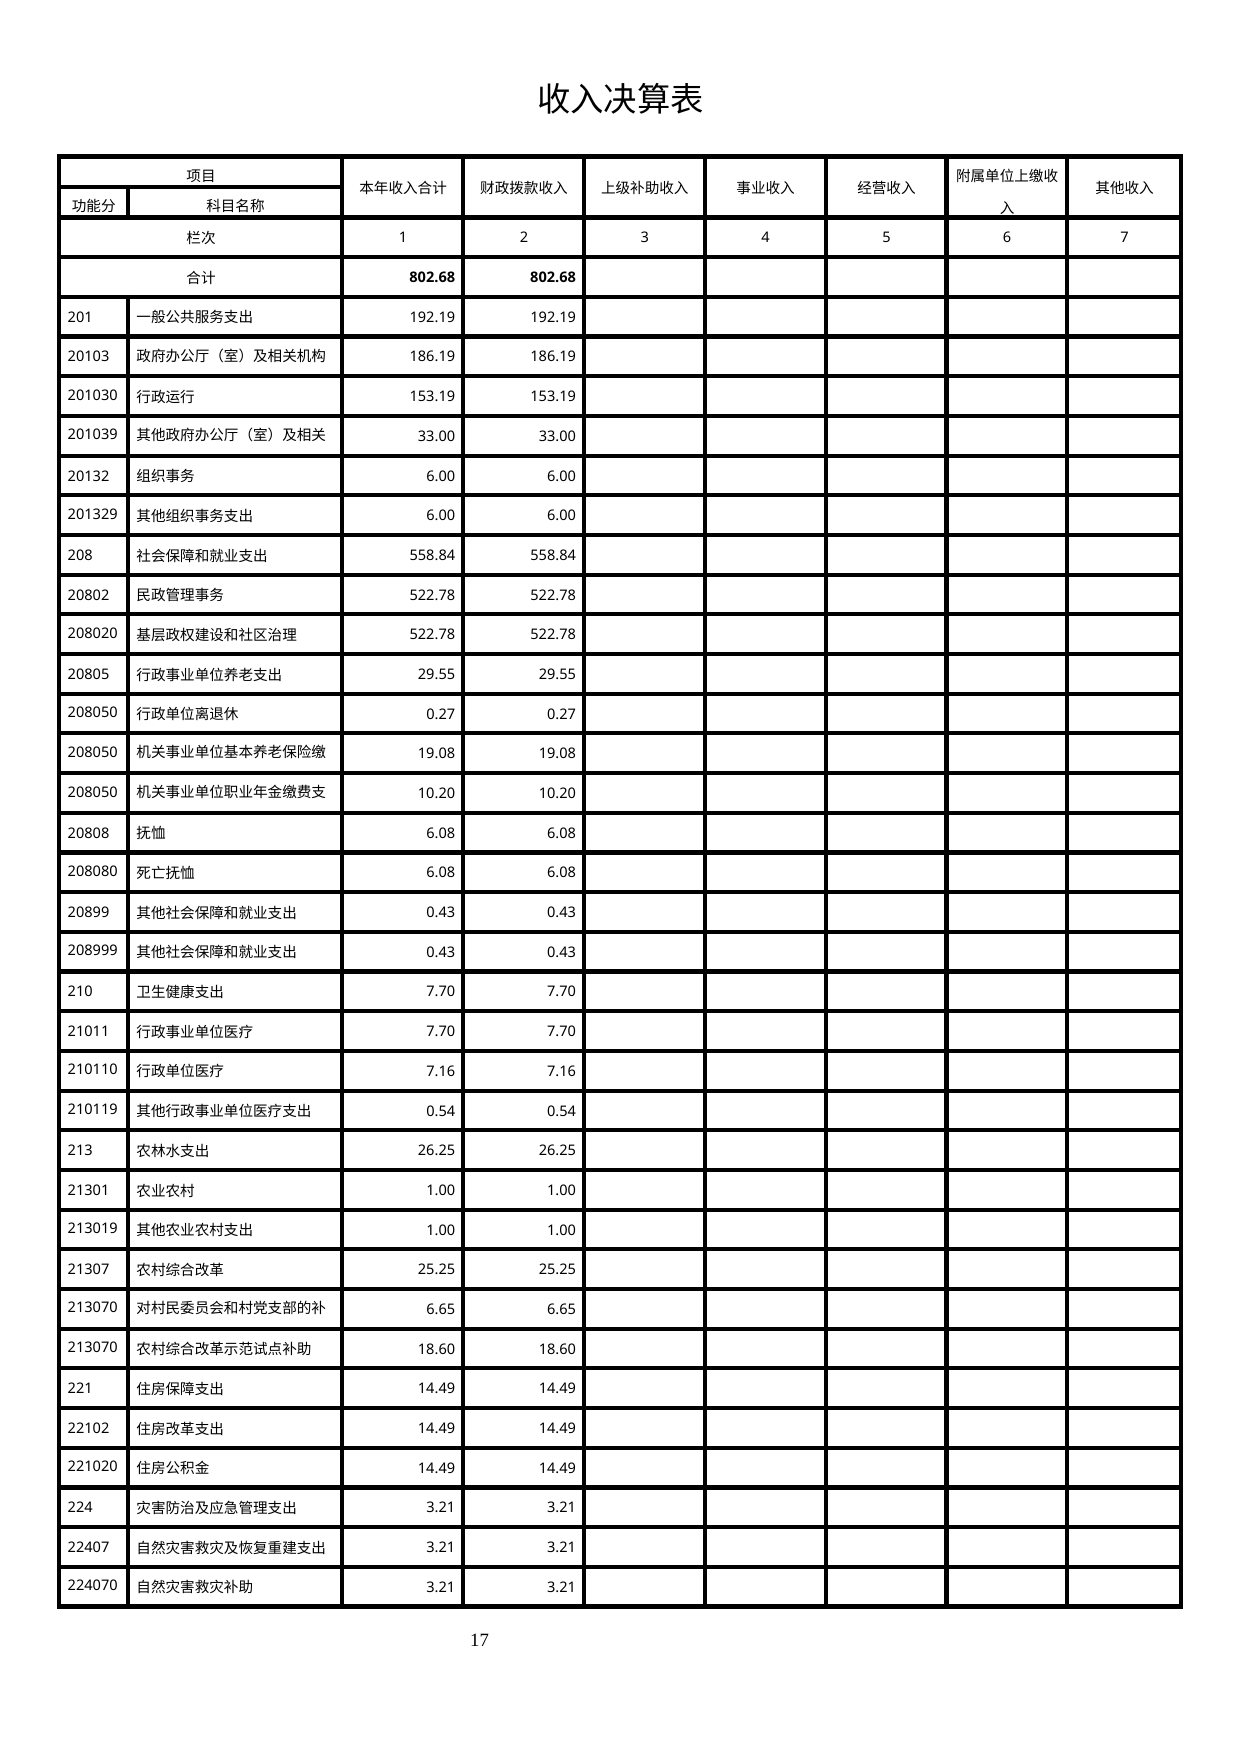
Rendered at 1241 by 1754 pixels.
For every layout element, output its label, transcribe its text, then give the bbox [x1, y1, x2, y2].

table_cell 153.19 [344, 378, 461, 414]
table_cell [828, 1093, 944, 1128]
table_cell [586, 378, 703, 414]
table_cell 186.19 [344, 339, 461, 374]
table_cell [707, 299, 824, 334]
table_cell [707, 497, 824, 533]
table_cell 行政单位医疗 [130, 1053, 340, 1088]
table_cell 2010399 [61, 418, 126, 453]
table_cell [949, 1490, 1065, 1525]
table_cell 抚恤 [130, 815, 340, 850]
table_cell 0.27 [465, 696, 582, 731]
table_cell [707, 1212, 824, 1247]
table_cell 0.43 [465, 894, 582, 930]
table_cell [1069, 339, 1179, 374]
table_cell [586, 775, 703, 811]
table_cell 6.00 [344, 497, 461, 533]
table_cell [828, 1529, 944, 1565]
table_cell [586, 497, 703, 533]
table_cell 25.25 [344, 1251, 461, 1287]
table_cell [1069, 299, 1179, 334]
table_cell 10.20 [344, 775, 461, 811]
table_cell [949, 656, 1065, 692]
table_cell [949, 1132, 1065, 1168]
table_cell [586, 1291, 703, 1327]
table_header 上级补助收入 [586, 159, 703, 215]
table_cell 2080506 [61, 775, 126, 811]
table_cell 对村民委员会和村党支部的补助 [130, 1291, 340, 1327]
table_cell 20132 [61, 458, 126, 493]
table_cell 2080505 [61, 735, 126, 771]
table_cell 自然灾害救灾补助 [130, 1569, 340, 1604]
table_cell [1069, 537, 1179, 572]
table_cell [949, 1450, 1065, 1485]
table_cell [586, 1450, 703, 1485]
table_cell [828, 1410, 944, 1446]
table_cell [828, 1331, 944, 1366]
table_cell [1069, 855, 1179, 890]
table_cell [1069, 1569, 1179, 1604]
table_cell [707, 1053, 824, 1088]
table_cell 0.27 [344, 696, 461, 731]
table_cell [707, 378, 824, 414]
table_cell 3.21 [344, 1569, 461, 1604]
table_cell 1.00 [465, 1172, 582, 1207]
table_cell 14.49 [344, 1370, 461, 1406]
table_cell [949, 934, 1065, 969]
table_cell [707, 775, 824, 811]
table_cell [707, 1251, 824, 1287]
table_cell 2240703 [61, 1569, 126, 1604]
table_cell [707, 339, 824, 374]
table_cell 2130707 [61, 1331, 126, 1366]
table_cell [828, 1370, 944, 1406]
table_cell [707, 855, 824, 890]
table_cell [586, 1172, 703, 1207]
table_cell 1.00 [344, 1212, 461, 1247]
table_cell [707, 1450, 824, 1485]
table_cell 0.54 [465, 1093, 582, 1128]
table_cell [1069, 1331, 1179, 1366]
table_cell 3.21 [344, 1490, 461, 1525]
table_cell 行政运行 [130, 378, 340, 414]
table_cell [1069, 616, 1179, 652]
table_cell [828, 537, 944, 572]
table_cell 其他行政事业单位医疗支出 [130, 1093, 340, 1128]
table_cell 农村综合改革 [130, 1251, 340, 1287]
table_cell 农业农村 [130, 1172, 340, 1207]
table_cell [949, 1529, 1065, 1565]
table_cell [828, 577, 944, 612]
table_cell 33.00 [465, 418, 582, 453]
table_cell 18.60 [465, 1331, 582, 1366]
table_cell 2013299 [61, 497, 126, 533]
table_cell 6.65 [465, 1291, 582, 1327]
table_cell 522.78 [465, 616, 582, 652]
table_cell 213 [61, 1132, 126, 1168]
table_cell 功能分类科目编码 [61, 189, 126, 215]
table_cell 7.70 [344, 1013, 461, 1049]
table_cell [949, 1370, 1065, 1406]
table_cell 14.49 [465, 1410, 582, 1446]
table_cell 33.00 [344, 418, 461, 453]
table_cell [1069, 418, 1179, 453]
table_cell [1069, 1529, 1179, 1565]
table_cell [707, 1013, 824, 1049]
table_cell [586, 815, 703, 850]
table_cell [949, 537, 1065, 572]
table_cell 2101101 [61, 1053, 126, 1088]
table_cell [828, 696, 944, 731]
table_cell [1069, 1172, 1179, 1207]
table_cell [949, 1331, 1065, 1366]
table_cell 6.00 [344, 458, 461, 493]
table_cell [707, 735, 824, 771]
table_cell 其他政府办公厅（室）及相关机构事务支出 [130, 418, 340, 453]
table_cell 一般公共服务支出 [130, 299, 340, 334]
table_cell [707, 1410, 824, 1446]
table_cell [949, 259, 1065, 295]
table_cell [707, 616, 824, 652]
table_cell 2 [465, 220, 582, 255]
table_cell [707, 1093, 824, 1128]
table_header 事业收入 [707, 159, 824, 215]
table_cell [707, 1331, 824, 1366]
table_cell [586, 418, 703, 453]
table_cell [828, 815, 944, 850]
table_cell [949, 894, 1065, 930]
table_cell [707, 1529, 824, 1565]
table_cell 18.60 [344, 1331, 461, 1366]
table_cell 6.00 [465, 497, 582, 533]
table_cell 7.70 [465, 974, 582, 1009]
table_cell [949, 974, 1065, 1009]
table_cell [586, 458, 703, 493]
table_cell 802.68 [465, 259, 582, 295]
table_cell [707, 656, 824, 692]
table_cell [586, 1529, 703, 1565]
table_cell [949, 1053, 1065, 1088]
table_cell [828, 1212, 944, 1247]
table_cell [1069, 934, 1179, 969]
table_cell 其他组织事务支出 [130, 497, 340, 533]
table_cell 6 [949, 220, 1065, 255]
table_cell 行政单位离退休 [130, 696, 340, 731]
table_cell [586, 1331, 703, 1366]
table_cell [1069, 1251, 1179, 1287]
table_cell [828, 894, 944, 930]
table_cell [949, 339, 1065, 374]
table_cell 卫生健康支出 [130, 974, 340, 1009]
table_cell 3.21 [465, 1529, 582, 1565]
table_cell [586, 259, 703, 295]
table_cell [707, 259, 824, 295]
table_cell [949, 616, 1065, 652]
table_cell 科目名称 [130, 189, 340, 215]
table_cell [949, 1093, 1065, 1128]
table_cell [1069, 458, 1179, 493]
table_cell 5 [828, 220, 944, 255]
table_cell 3.21 [344, 1529, 461, 1565]
table_cell 2010301 [61, 378, 126, 414]
table_cell [1069, 656, 1179, 692]
table_cell 14.49 [465, 1450, 582, 1485]
table_cell [1069, 378, 1179, 414]
table_cell 7.70 [465, 1013, 582, 1049]
table_cell 192.19 [344, 299, 461, 334]
table_cell [1069, 1450, 1179, 1485]
table_cell 政府办公厅（室）及相关机构事务 [130, 339, 340, 374]
table_cell 住房保障支出 [130, 1370, 340, 1406]
table_header 经营收入 [828, 159, 944, 215]
table_cell [586, 339, 703, 374]
table_cell [1069, 1053, 1179, 1088]
table_cell 7.16 [465, 1053, 582, 1088]
table_cell [707, 1172, 824, 1207]
table_cell [949, 775, 1065, 811]
table_cell [707, 1291, 824, 1327]
table_cell 26.25 [465, 1132, 582, 1168]
table_cell 0.43 [465, 934, 582, 969]
table_cell 29.55 [465, 656, 582, 692]
table_cell 1 [344, 220, 461, 255]
table_cell 农林水支出 [130, 1132, 340, 1168]
table_cell 201 [61, 299, 126, 334]
table_cell 2101199 [61, 1093, 126, 1128]
table_cell [828, 458, 944, 493]
table_cell 机关事业单位基本养老保险缴费支出 [130, 735, 340, 771]
table_header 项目 [61, 159, 340, 185]
table_cell [828, 418, 944, 453]
table_cell 4 [707, 220, 824, 255]
table_cell [586, 735, 703, 771]
table_cell 行政事业单位医疗 [130, 1013, 340, 1049]
table_cell [949, 1291, 1065, 1327]
table_cell 522.78 [344, 616, 461, 652]
table_cell [828, 775, 944, 811]
table_cell [707, 696, 824, 731]
table_cell [586, 1569, 703, 1604]
table_cell 栏次 [61, 220, 340, 255]
table_cell [828, 974, 944, 1009]
table_cell [828, 378, 944, 414]
table_cell 221 [61, 1370, 126, 1406]
table_cell [586, 1490, 703, 1525]
table_cell 6.00 [465, 458, 582, 493]
table_cell [586, 934, 703, 969]
table_cell [1069, 775, 1179, 811]
table_cell 3.21 [465, 1569, 582, 1604]
table_cell 2089999 [61, 934, 126, 969]
table_cell [1069, 894, 1179, 930]
table_header 附属单位上缴收入 [949, 159, 1065, 215]
table_cell 2210201 [61, 1450, 126, 1485]
table_cell 558.84 [465, 537, 582, 572]
table_cell [1069, 1132, 1179, 1168]
table_cell [586, 299, 703, 334]
table_cell 20899 [61, 894, 126, 930]
table_cell [586, 1053, 703, 1088]
table_cell 192.19 [465, 299, 582, 334]
table_cell [828, 1013, 944, 1049]
table_cell [949, 378, 1065, 414]
table_cell [1069, 1093, 1179, 1128]
table_cell [586, 894, 703, 930]
table_cell [949, 855, 1065, 890]
table_cell 组织事务 [130, 458, 340, 493]
table_cell 0.43 [344, 934, 461, 969]
table_cell [707, 1569, 824, 1604]
table_cell 26.25 [344, 1132, 461, 1168]
table_cell 3.21 [465, 1490, 582, 1525]
table_cell 208 [61, 537, 126, 572]
table_cell [707, 1132, 824, 1168]
table_cell [1069, 1490, 1179, 1525]
table_cell [949, 735, 1065, 771]
table_cell 基层政权建设和社区治理 [130, 616, 340, 652]
table_cell [828, 855, 944, 890]
table_cell [828, 497, 944, 533]
table_cell 210 [61, 974, 126, 1009]
table_cell 2130199 [61, 1212, 126, 1247]
table_cell 6.08 [344, 855, 461, 890]
table_cell [949, 1013, 1065, 1049]
table_cell [1069, 577, 1179, 612]
table_cell 1.00 [465, 1212, 582, 1247]
table_cell 802.68 [344, 259, 461, 295]
table_cell [586, 537, 703, 572]
table_cell [1069, 1410, 1179, 1446]
table_cell [828, 339, 944, 374]
table_cell 住房改革支出 [130, 1410, 340, 1446]
table_cell [828, 1569, 944, 1604]
table_cell [949, 1410, 1065, 1446]
table_cell 农村综合改革示范试点补助 [130, 1331, 340, 1366]
table_cell [828, 259, 944, 295]
table_cell 29.55 [344, 656, 461, 692]
table_cell 14.49 [465, 1370, 582, 1406]
table_cell 合计 [61, 259, 340, 295]
table_cell [828, 735, 944, 771]
table_cell [1069, 1013, 1179, 1049]
table_cell [949, 1569, 1065, 1604]
table_cell [707, 934, 824, 969]
table_cell 21011 [61, 1013, 126, 1049]
table_cell 522.78 [344, 577, 461, 612]
table_cell [707, 815, 824, 850]
table_cell [1069, 735, 1179, 771]
table_cell 19.08 [465, 735, 582, 771]
table_cell 2080801 [61, 855, 126, 890]
table_cell 20805 [61, 656, 126, 692]
table_cell [949, 299, 1065, 334]
table_cell 其他社会保障和就业支出 [130, 934, 340, 969]
table_cell [1069, 1212, 1179, 1247]
table_cell [828, 1450, 944, 1485]
table_cell 224 [61, 1490, 126, 1525]
table_cell 21307 [61, 1251, 126, 1287]
table_cell [949, 1212, 1065, 1247]
table_cell [828, 1053, 944, 1088]
table_cell 自然灾害救灾及恢复重建支出 [130, 1529, 340, 1565]
table_cell [586, 696, 703, 731]
table_cell [707, 974, 824, 1009]
table_cell [949, 1172, 1065, 1207]
table_cell [828, 1490, 944, 1525]
table_cell [1069, 815, 1179, 850]
table_cell [1069, 1370, 1179, 1406]
table_cell 2130705 [61, 1291, 126, 1327]
table_cell 7.70 [344, 974, 461, 1009]
table_cell 其他社会保障和就业支出 [130, 894, 340, 930]
table_cell 6.08 [465, 815, 582, 850]
table_cell 20103 [61, 339, 126, 374]
table_cell [707, 537, 824, 572]
table_cell 6.65 [344, 1291, 461, 1327]
table_cell 186.19 [465, 339, 582, 374]
table_cell 20802 [61, 577, 126, 612]
table_cell [586, 1370, 703, 1406]
table_cell 2080501 [61, 696, 126, 731]
table_cell 3 [586, 220, 703, 255]
table_cell 6.08 [344, 815, 461, 850]
table_cell 21301 [61, 1172, 126, 1207]
table_cell 153.19 [465, 378, 582, 414]
table_cell [586, 1132, 703, 1168]
table_cell 住房公积金 [130, 1450, 340, 1485]
table_cell 22407 [61, 1529, 126, 1565]
table_header 其他收入 [1069, 159, 1179, 215]
table_cell 14.49 [344, 1410, 461, 1446]
table_cell [1069, 696, 1179, 731]
table_cell 死亡抚恤 [130, 855, 340, 890]
table_cell [586, 1093, 703, 1128]
table_cell [949, 696, 1065, 731]
table_cell [949, 1251, 1065, 1287]
table_cell 0.43 [344, 894, 461, 930]
table_header 财政拨款收入 [465, 159, 582, 215]
table_cell [707, 577, 824, 612]
table_cell 522.78 [465, 577, 582, 612]
table_cell 7.16 [344, 1053, 461, 1088]
table_cell [828, 1172, 944, 1207]
table_cell [586, 1212, 703, 1247]
text 收入决算表 [59, 64, 1181, 129]
table_cell 2080208 [61, 616, 126, 652]
table_cell [586, 1251, 703, 1287]
table_cell 20808 [61, 815, 126, 850]
table_cell [586, 974, 703, 1009]
table_cell [828, 616, 944, 652]
table_header 本年收入合计 [344, 159, 461, 215]
table_cell [949, 815, 1065, 850]
table_cell [707, 458, 824, 493]
table_cell [586, 1410, 703, 1446]
table_cell [828, 1291, 944, 1327]
table_cell 22102 [61, 1410, 126, 1446]
table_cell 0.54 [344, 1093, 461, 1128]
table_cell 7 [1069, 220, 1179, 255]
table_cell 社会保障和就业支出 [130, 537, 340, 572]
table_cell 灾害防治及应急管理支出 [130, 1490, 340, 1525]
table_cell [828, 1251, 944, 1287]
table_cell 10.20 [465, 775, 582, 811]
table_cell [949, 418, 1065, 453]
table_cell 6.08 [465, 855, 582, 890]
table_cell 其他农业农村支出 [130, 1212, 340, 1247]
table_cell 558.84 [344, 537, 461, 572]
table_cell [586, 1013, 703, 1049]
table_cell [1069, 1291, 1179, 1327]
table_cell 民政管理事务 [130, 577, 340, 612]
table_cell [828, 656, 944, 692]
table_cell 19.08 [344, 735, 461, 771]
table_cell 25.25 [465, 1251, 582, 1287]
table_cell [1069, 497, 1179, 533]
table_cell [828, 934, 944, 969]
table_cell [707, 1490, 824, 1525]
table_cell [828, 299, 944, 334]
table_cell [949, 458, 1065, 493]
table_cell [1069, 974, 1179, 1009]
table_cell 机关事业单位职业年金缴费支出 [130, 775, 340, 811]
table_cell [949, 497, 1065, 533]
table_cell [586, 616, 703, 652]
table_cell [949, 577, 1065, 612]
table_cell [1069, 259, 1179, 295]
table_cell 1.00 [344, 1172, 461, 1207]
table_cell [586, 656, 703, 692]
table_cell [586, 577, 703, 612]
table_cell 行政事业单位养老支出 [130, 656, 340, 692]
table_cell [828, 1132, 944, 1168]
table_cell 14.49 [344, 1450, 461, 1485]
table_cell [586, 855, 703, 890]
table_cell [707, 894, 824, 930]
table_cell [707, 1370, 824, 1406]
table_cell [707, 418, 824, 453]
